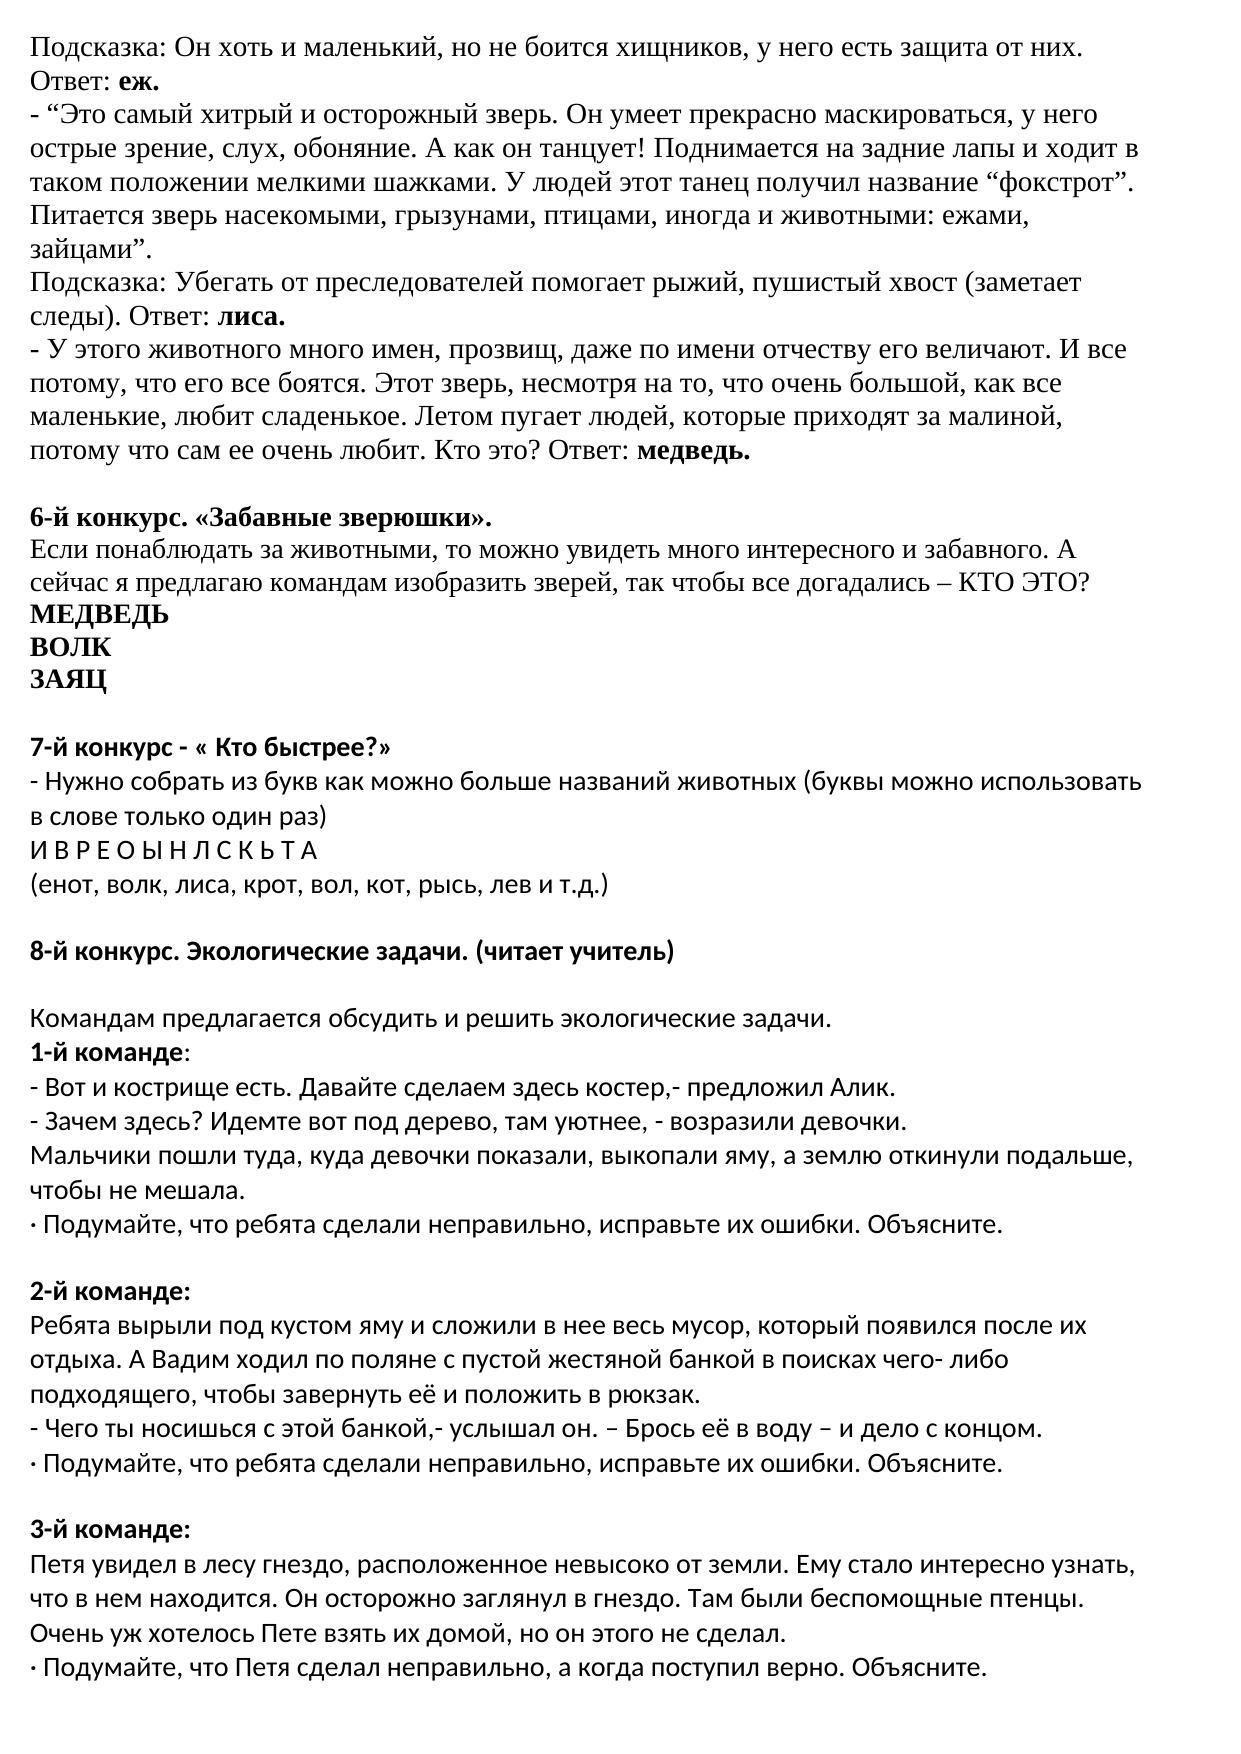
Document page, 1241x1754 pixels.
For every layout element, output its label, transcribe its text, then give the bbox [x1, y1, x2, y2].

text МЕДВЕДЬ [29, 597, 1152, 629]
text И В Р Е О Ы Н Л С К Ь Т А [29, 832, 1152, 866]
text 7-й конкурс - « Кто быстрее?» [29, 729, 1152, 763]
text ЗАЯЦ [29, 662, 1152, 694]
text (енот, волк, лиса, крот, вол, кот, рысь, лев и т.д.) [29, 866, 1152, 901]
text · Подумайте, что ребята сделали неправильно, исправьте их ошибки. Объясните. [29, 1206, 1152, 1240]
text Мальчики пошли туда, куда девочки показали, выкопали яму, а землю откинули подальше, чтобы не мешала. [29, 1137, 1152, 1206]
text 3-й команде: [29, 1511, 1152, 1546]
text 6-й конкурс. «Забавные зверюшки». [29, 500, 1152, 532]
text · Подумайте, что ребята сделали неправильно, исправьте их ошибки. Объясните. [29, 1445, 1152, 1479]
text 2-й команде: [29, 1273, 1152, 1307]
text 1-й команде: [29, 1034, 1152, 1068]
text Подсказка: Он хоть и маленький, но не боится хищников, у него есть защита от них. Ответ: еж. [29, 29, 1152, 97]
text ВОЛК [29, 629, 1152, 662]
text - Вот и кострище есть. Давайте сделаем здесь костер,- предложил Алик. [29, 1068, 1152, 1103]
text Подсказка: Убегать от преследователей помогает рыжий, пушистый хвост (заметает следы). Ответ: лиса. [29, 264, 1152, 331]
text - Нужно собрать из букв как можно больше названий животных (буквы можно использовать в слове только один раз) [29, 763, 1152, 832]
text · Подумайте, что Петя сделал неправильно, а когда поступил верно. Объясните. [29, 1649, 1152, 1683]
text - “Это самый хитрый и осторожный зверь. Он умеет прекрасно маскироваться, у него острые зрение, слух, обоняние. А как он танцует! Поднимается на задние лапы и ходит в таком положении мелкими шажками. У людей этот танец получил название “фокстрот”. Питается зверь насекомыми, грызунами, птицами, иногда и животными: ежами, зайцами”. [29, 97, 1152, 264]
text - Зачем здесь? Идемте вот под дерево, там уютнее, - возразили девочки. [29, 1103, 1152, 1137]
text Если понаблюдать за животными, то можно увидеть много интересного и забавного. А сейчас я предлагаю командам изобразить зверей, так чтобы все догадались – КТО ЭТО? [29, 532, 1152, 597]
text - Чего ты носишься с этой банкой,- услышал он. – Брось её в воду – и дело с концом. [29, 1410, 1152, 1445]
text Ребята вырыли под кустом яму и сложили в нее весь мусор, который появился после их отдыха. А Вадим ходил по поляне с пустой жестяной банкой в поисках чего- либо подходящего, чтобы завернуть её и положить в рюкзак. [29, 1307, 1152, 1410]
text Петя увидел в лесу гнездо, расположенное невысоко от земли. Ему стало интересно узнать, что в нем находится. Он осторожно заглянул в гнездо. Там были беспомощные птенцы. Очень уж хотелось Пете взять их домой, но он этого не сделал. [29, 1546, 1152, 1649]
text - У этого животного много имен, прозвищ, даже по имени отчеству его величают. И все потому, что его все боятся. Этот зверь, несмотря на то, что очень большой, как все маленькие, любит сладенькое. Летом пугает людей, которые приходят за малиной, потому что сам ее очень любит. Кто это? Ответ: медведь. [29, 331, 1152, 466]
text Командам предлагается обсудить и решить экологические задачи. [29, 1000, 1152, 1034]
text 8-й конкурс. Экологические задачи. (читает учитель) [29, 933, 1152, 967]
